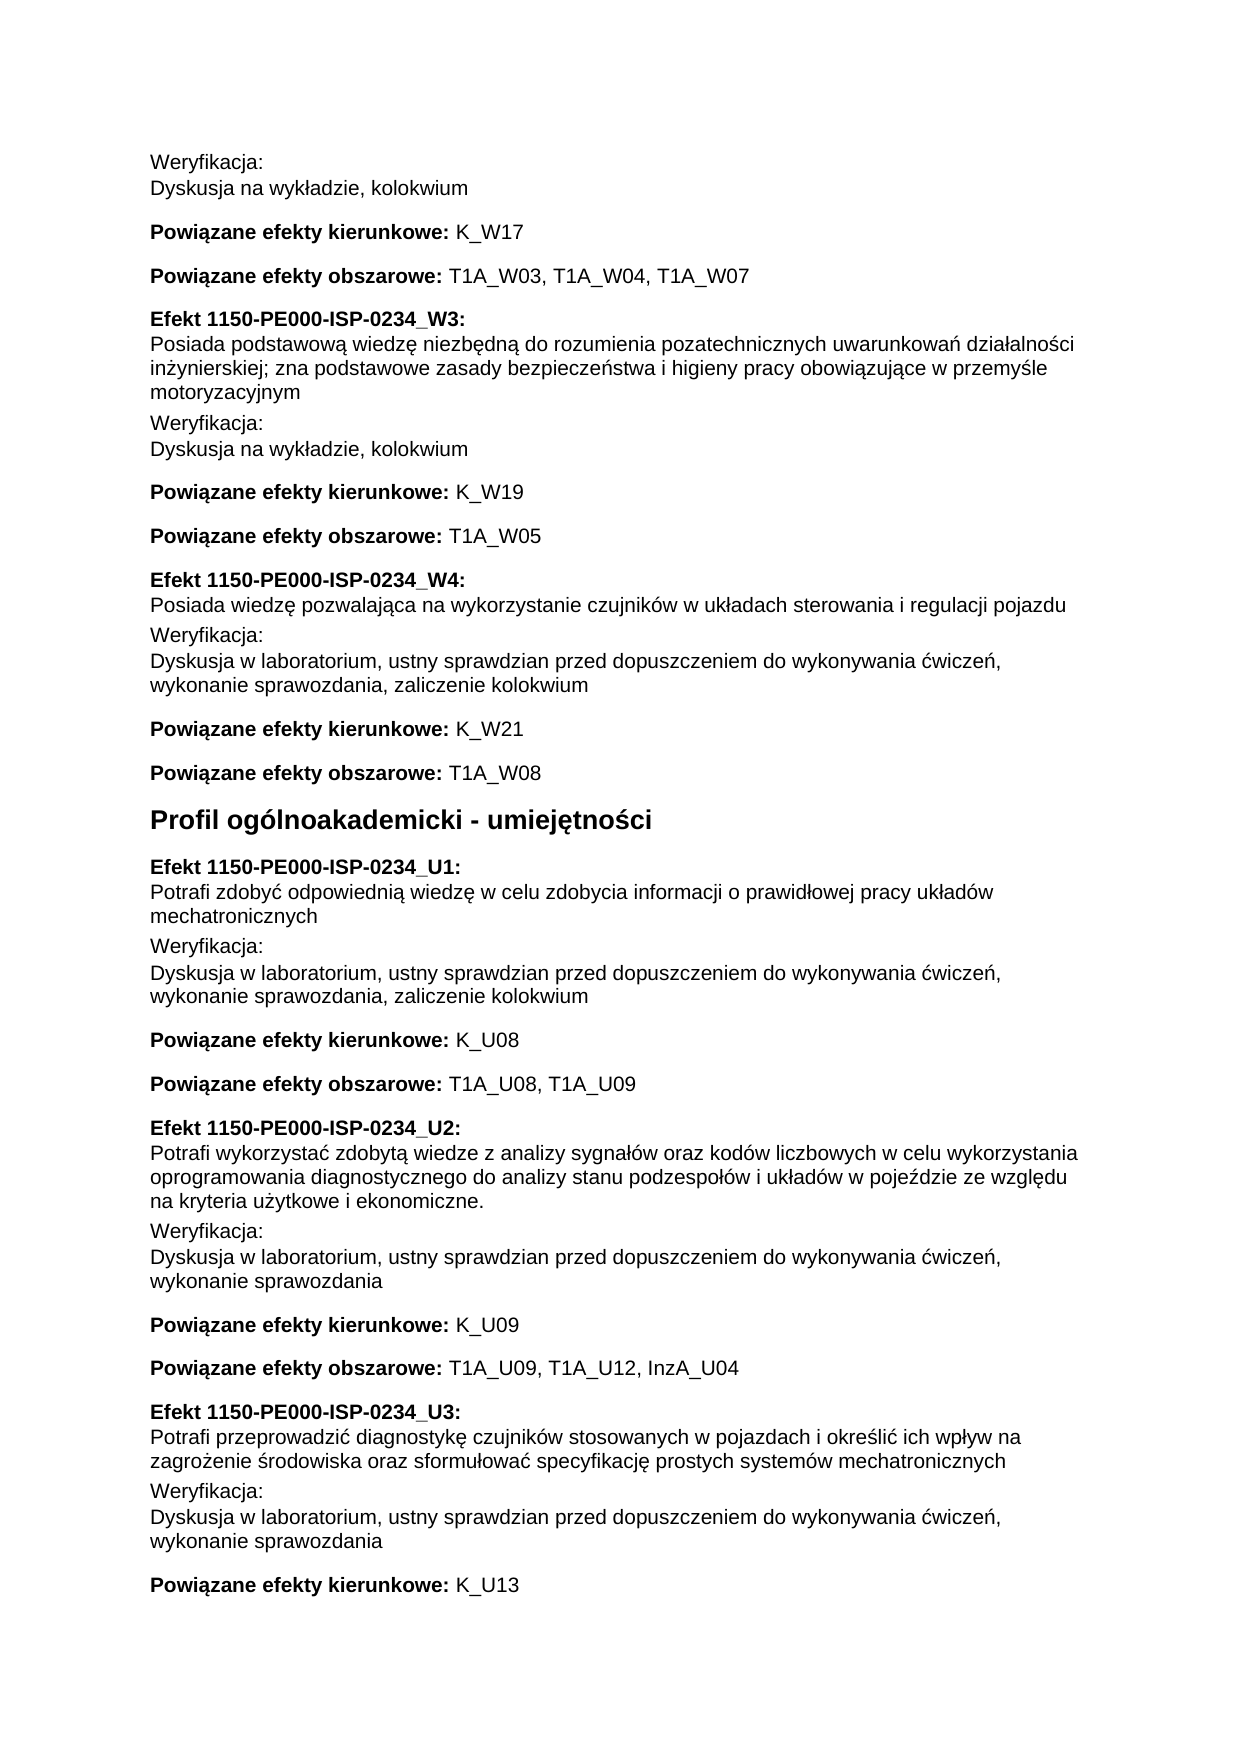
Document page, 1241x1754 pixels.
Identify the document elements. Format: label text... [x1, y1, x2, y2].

text Weryfikacja: [150, 934, 1090, 958]
text Weryfikacja: [150, 1479, 1090, 1503]
text Weryfikacja: [150, 410, 1090, 434]
text Powiązane efekty kierunkowe: K_U09 [150, 1312, 1090, 1336]
text Potrafi zdobyć odpowiednią wiedzę w celu zdobycia informacji o prawidłowej pracy układów mechatronicznych [150, 880, 1090, 928]
text Weryfikacja: [150, 623, 1090, 647]
text Posiada wiedzę pozwalająca na wykorzystanie czujników w układach sterowania i regulacji pojazdu [150, 593, 1090, 617]
text Powiązane efekty kierunkowe: K_W21 [150, 717, 1090, 741]
text Dyskusja w laboratorium, ustny sprawdzian przed dopuszczeniem do wykonywania ćwiczeń, wykonanie sprawozdania [150, 1245, 1090, 1293]
text Potrafi wykorzystać zdobytą wiedze z analizy sygnałów oraz kodów liczbowych w celu wykorzystania oprogramowania diagnostycznego do analizy stanu podzespołów i układów w pojeździe ze względu na kryteria użytkowe i ekonomiczne. [150, 1141, 1090, 1212]
text Powiązane efekty kierunkowe: K_U08 [150, 1028, 1090, 1052]
text Potrafi przeprowadzić diagnostykę czujników stosowanych w pojazdach i określić ich wpływ na zagrożenie środowiska oraz sformułować specyfikację prostych systemów mechatronicznych [150, 1425, 1090, 1473]
text Efekt 1150-PE000-ISP-0234_W3: [150, 307, 1090, 331]
text Efekt 1150-PE000-ISP-0234_U1: [150, 855, 1090, 879]
subtitle Profil ogólnoakademicki - umiejętności [150, 804, 1090, 835]
text Powiązane efekty kierunkowe: K_W19 [150, 480, 1090, 504]
text Weryfikacja: [150, 1219, 1090, 1243]
text Powiązane efekty obszarowe: T1A_W05 [150, 524, 1090, 548]
text Dyskusja na wykładzie, kolokwium [150, 176, 1090, 200]
text Powiązane efekty obszarowe: T1A_W08 [150, 760, 1090, 784]
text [150, 1505, 1090, 1553]
text Powiązane efekty kierunkowe: K_U13 [150, 1573, 1090, 1597]
text Dyskusja w laboratorium, ustny sprawdzian przed dopuszczeniem do wykonywania ćwiczeń, wykonanie sprawozdania, zaliczenie kolokwium [150, 960, 1090, 1008]
text Powiązane efekty obszarowe: T1A_U09, T1A_U12, InzA_U04 [150, 1356, 1090, 1380]
text Powiązane efekty obszarowe: T1A_U08, T1A_U09 [150, 1072, 1090, 1096]
text Powiązane efekty obszarowe: T1A_W03, T1A_W04, T1A_W07 [150, 263, 1090, 287]
text Posiada podstawową wiedzę niezbędną do rozumienia pozatechnicznych uwarunkowań działalności inżynierskiej; zna podstawowe zasady bezpieczeństwa i higieny pracy obowiązujące w przemyśle motoryzacyjnym [150, 332, 1090, 404]
text Efekt 1150-PE000-ISP-0234_U3: [150, 1400, 1090, 1424]
text Powiązane efekty kierunkowe: K_W17 [150, 220, 1090, 244]
text Efekt 1150-PE000-ISP-0234_U2: [150, 1116, 1090, 1139]
text Weryfikacja: [150, 150, 1090, 174]
text Dyskusja na wykładzie, kolokwium [150, 436, 1090, 460]
text Efekt 1150-PE000-ISP-0234_W4: [150, 568, 1090, 592]
text Dyskusja w laboratorium, ustny sprawdzian przed dopuszczeniem do wykonywania ćwiczeń, wykonanie sprawozdania, zaliczenie kolokwium [150, 649, 1090, 697]
